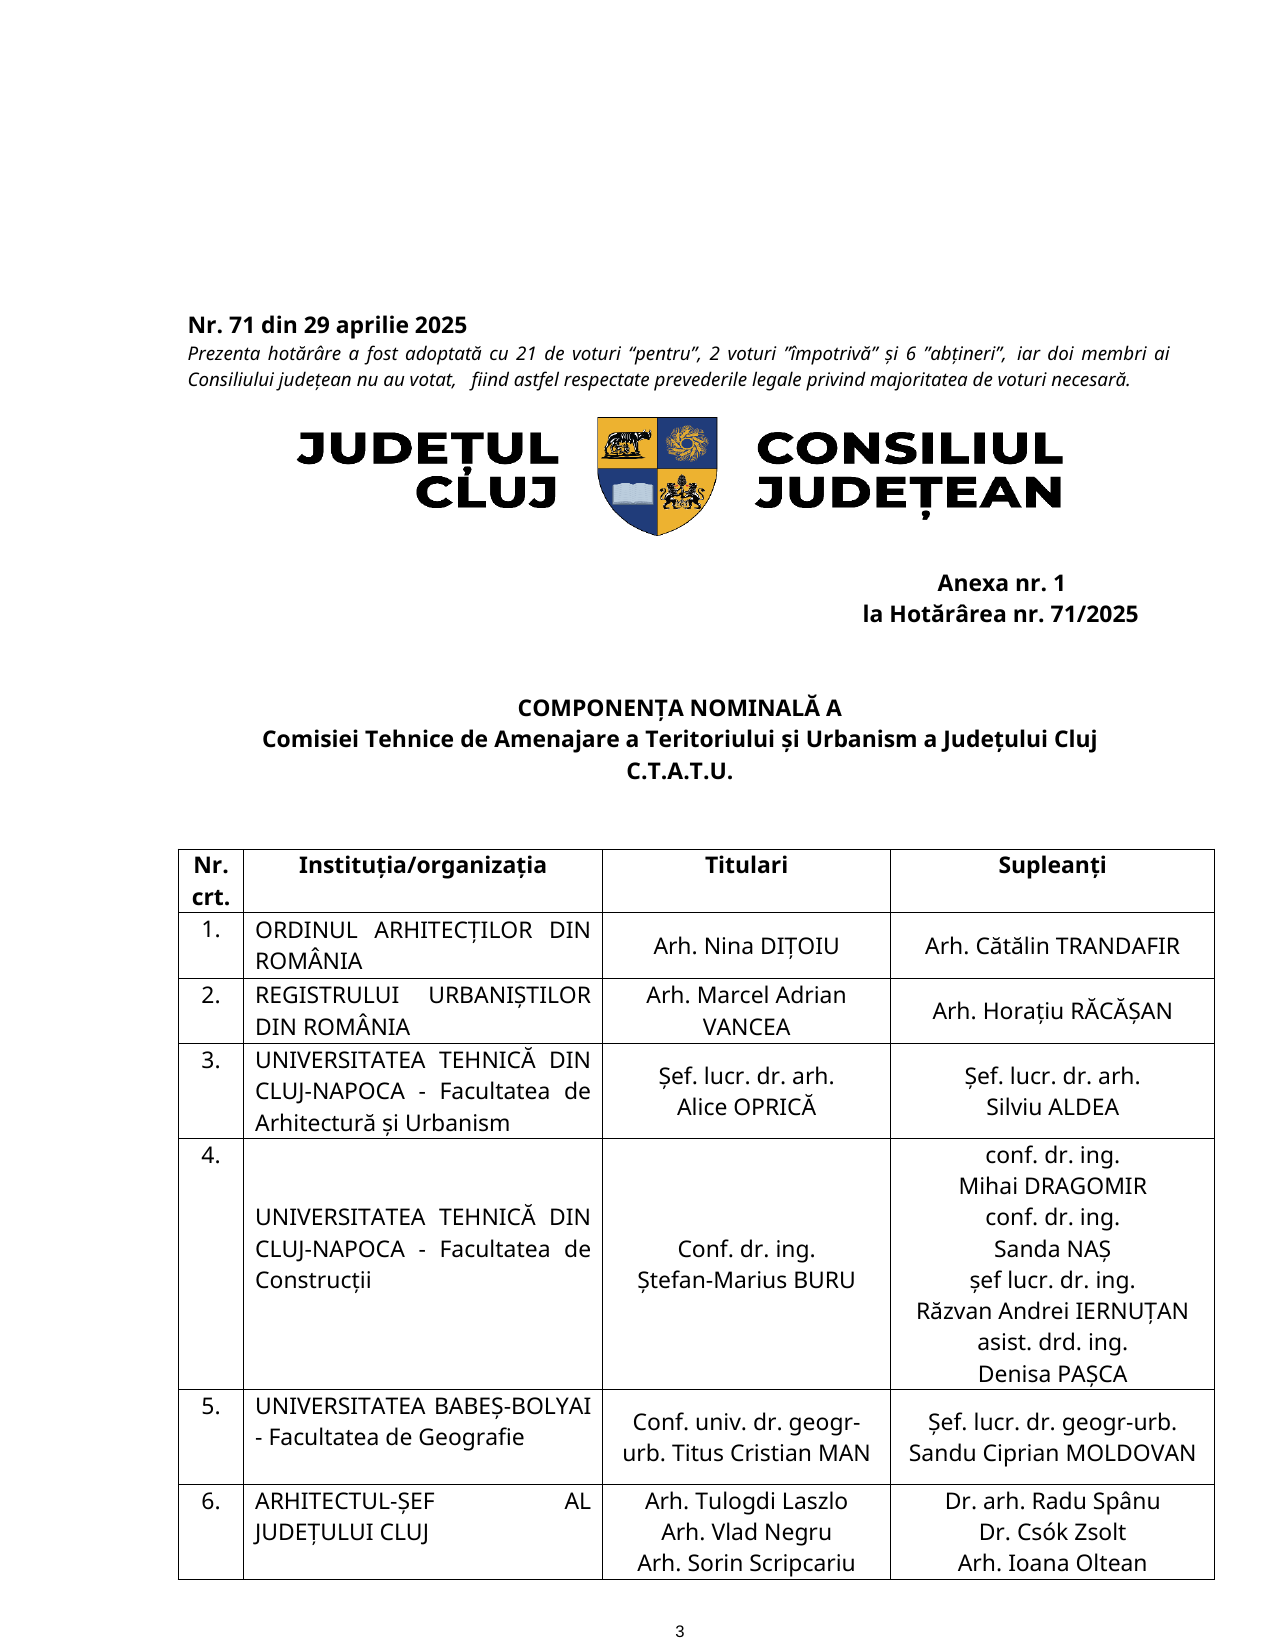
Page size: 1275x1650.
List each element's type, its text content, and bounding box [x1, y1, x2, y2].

table_cell Arh. Nina DIȚOIU [603, 913, 890, 977]
table_cell REGISTRULUI URBANIȘTILOR DIN ROMÂNIA [244, 979, 602, 1043]
table_cell 5. [179, 1390, 243, 1484]
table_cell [603, 1485, 890, 1578]
table_cell UNIVERSITATEA BABEȘ-BOLYAI - Facultatea de Geografie [244, 1390, 602, 1484]
text Prezenta hotărâre a fost adoptată cu 21 de voturi “pentru”, 2 voturi ”împotrivă” și 6 ”abțineri”, iar doi membri ai Consiliului județean nu au votat, fiind astfel respectate prevederile legale privind majoritatea de voturi necesară. [187, 341, 1172, 392]
table_cell Șef. lucr. dr. geogr-urb. Sandu Ciprian MOLDOVAN [891, 1390, 1214, 1484]
table_cell Arh. Marcel Adrian VANCEA [603, 979, 890, 1043]
table_cell UNIVERSITATEA TEHNICĂ DIN CLUJ-NAPOCA - Facultatea de Construcții [244, 1139, 602, 1389]
table_cell Conf. dr. ing. Ștefan-Marius BURU [603, 1139, 890, 1389]
text Anexa nr. 1 [187, 567, 1172, 598]
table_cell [891, 1485, 1214, 1578]
table_cell Șef. lucr. dr. arh. Alice OPRICĂ [603, 1044, 890, 1138]
table_cell Arh. Cătălin TRANDAFIR [891, 913, 1214, 977]
text COMPONENŢA NOMINALĂ A [187, 692, 1172, 723]
table_cell Arh. Horațiu RĂCĂȘAN [891, 979, 1214, 1043]
table_cell 6. [179, 1485, 243, 1578]
text ­ C.T.A.T.U. ­ [187, 755, 1172, 786]
table_cell 1. [179, 913, 243, 977]
text Nr. 71 din 29 aprilie 2025 [187, 309, 1172, 341]
text Comisiei Tehnice de Amenajare a Teritoriului şi Urbanism a Județului Cluj [187, 723, 1172, 755]
table_cell conf. dr. ing. Mihai DRAGOMIR conf. dr. ing. Sanda NAȘ șef lucr. dr. ing. Răzvan Andrei IERNUȚAN asist. drd. ing. Denisa PAȘCA [891, 1139, 1214, 1389]
text la Hotărârea nr. 71/2025 [787, 598, 1172, 630]
table_cell 3. [179, 1044, 243, 1138]
table_header Titulari [603, 850, 890, 912]
picture [296, 417, 1063, 536]
table_header Nr. crt. [179, 850, 243, 912]
table_cell 2. [179, 979, 243, 1043]
table_header Instituția/organizația [244, 850, 602, 912]
table_cell Șef. lucr. dr. arh. Silviu ALDEA [891, 1044, 1214, 1138]
table_cell Conf. univ. dr. geogr-urb. Titus Cristian MAN [603, 1390, 890, 1484]
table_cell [244, 1485, 602, 1578]
table_cell ORDINUL ARHITECȚILOR DIN ROMÂNIA [244, 913, 602, 977]
table_cell UNIVERSITATEA TEHNICĂ DIN CLUJ-NAPOCA - Facultatea de Arhitectură și Urbanism [244, 1044, 602, 1138]
table_cell 4. [179, 1139, 243, 1389]
table_header Supleanți [891, 850, 1214, 912]
